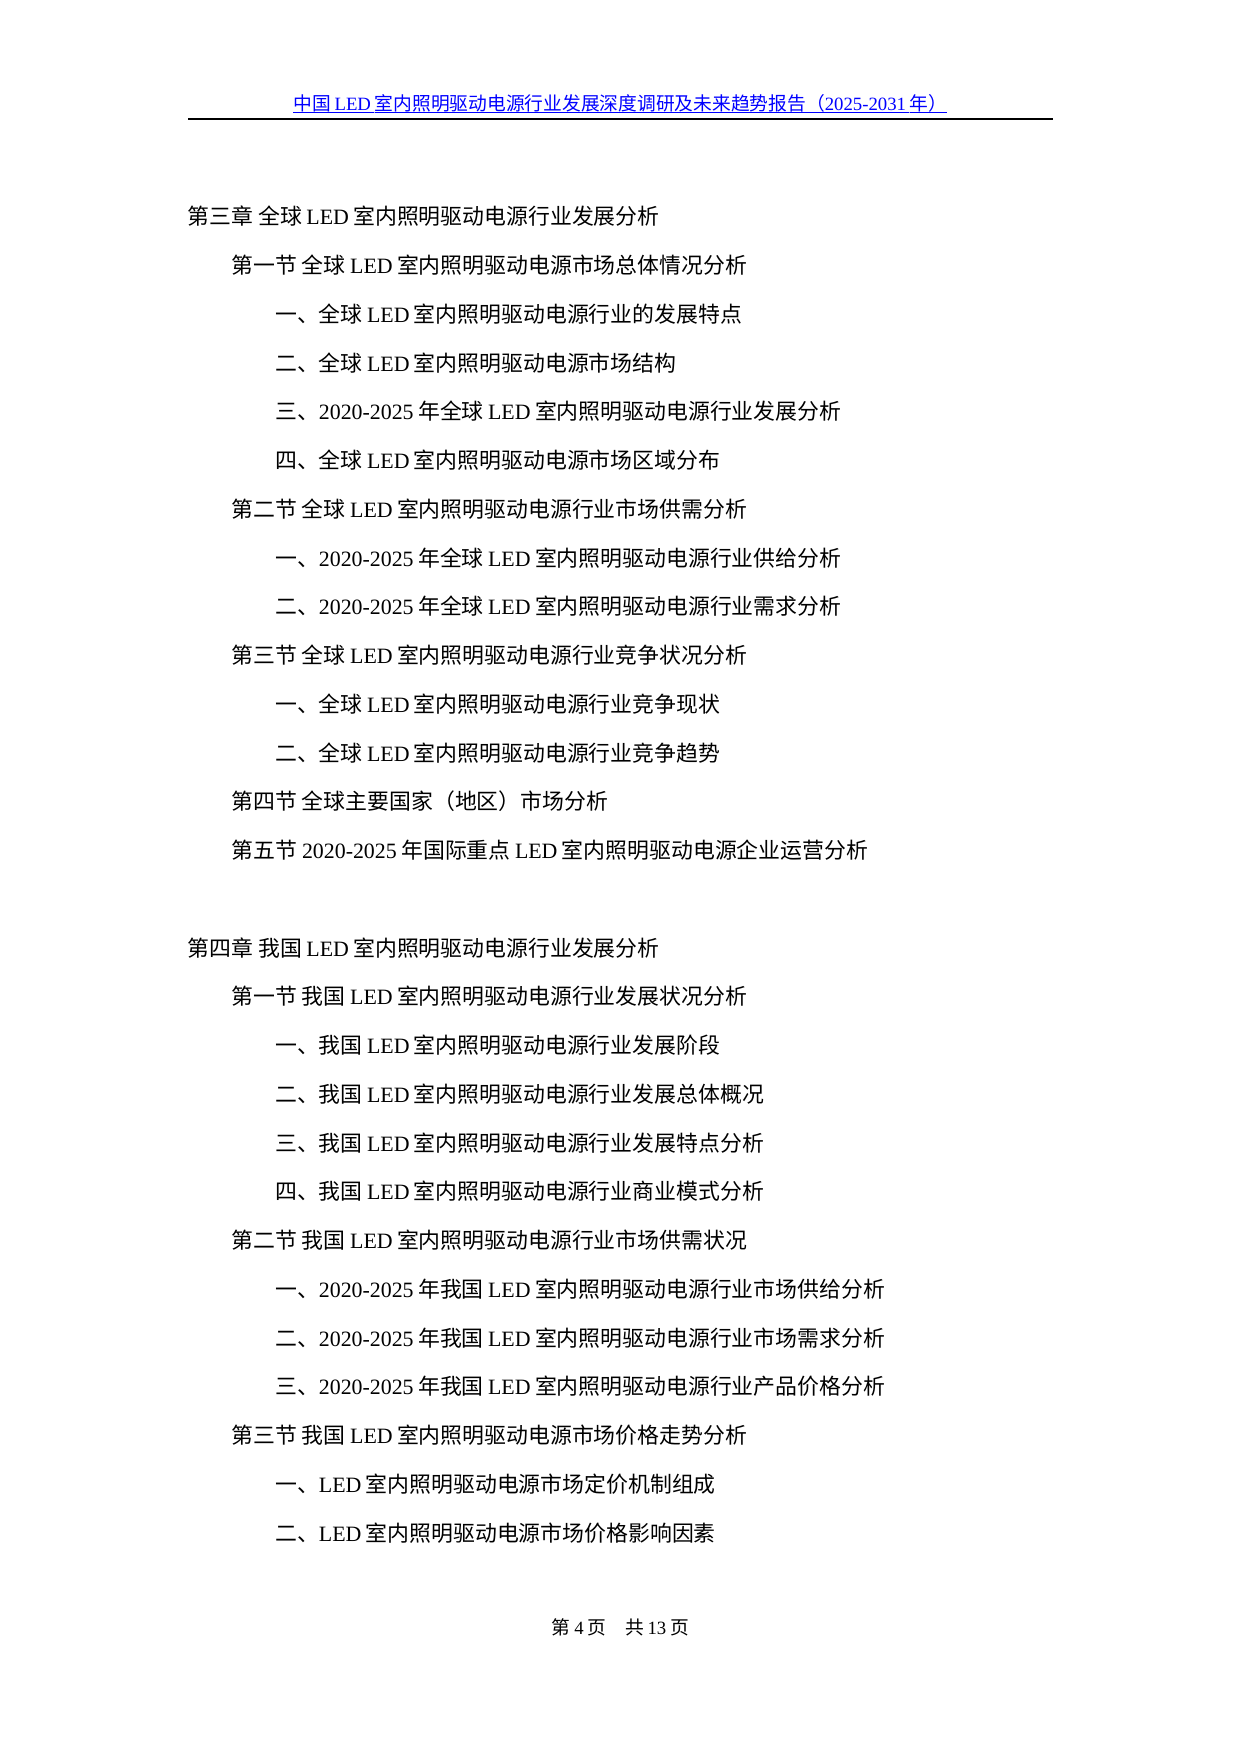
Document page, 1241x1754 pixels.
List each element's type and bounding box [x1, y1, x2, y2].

text [187, 150, 1053, 1548]
